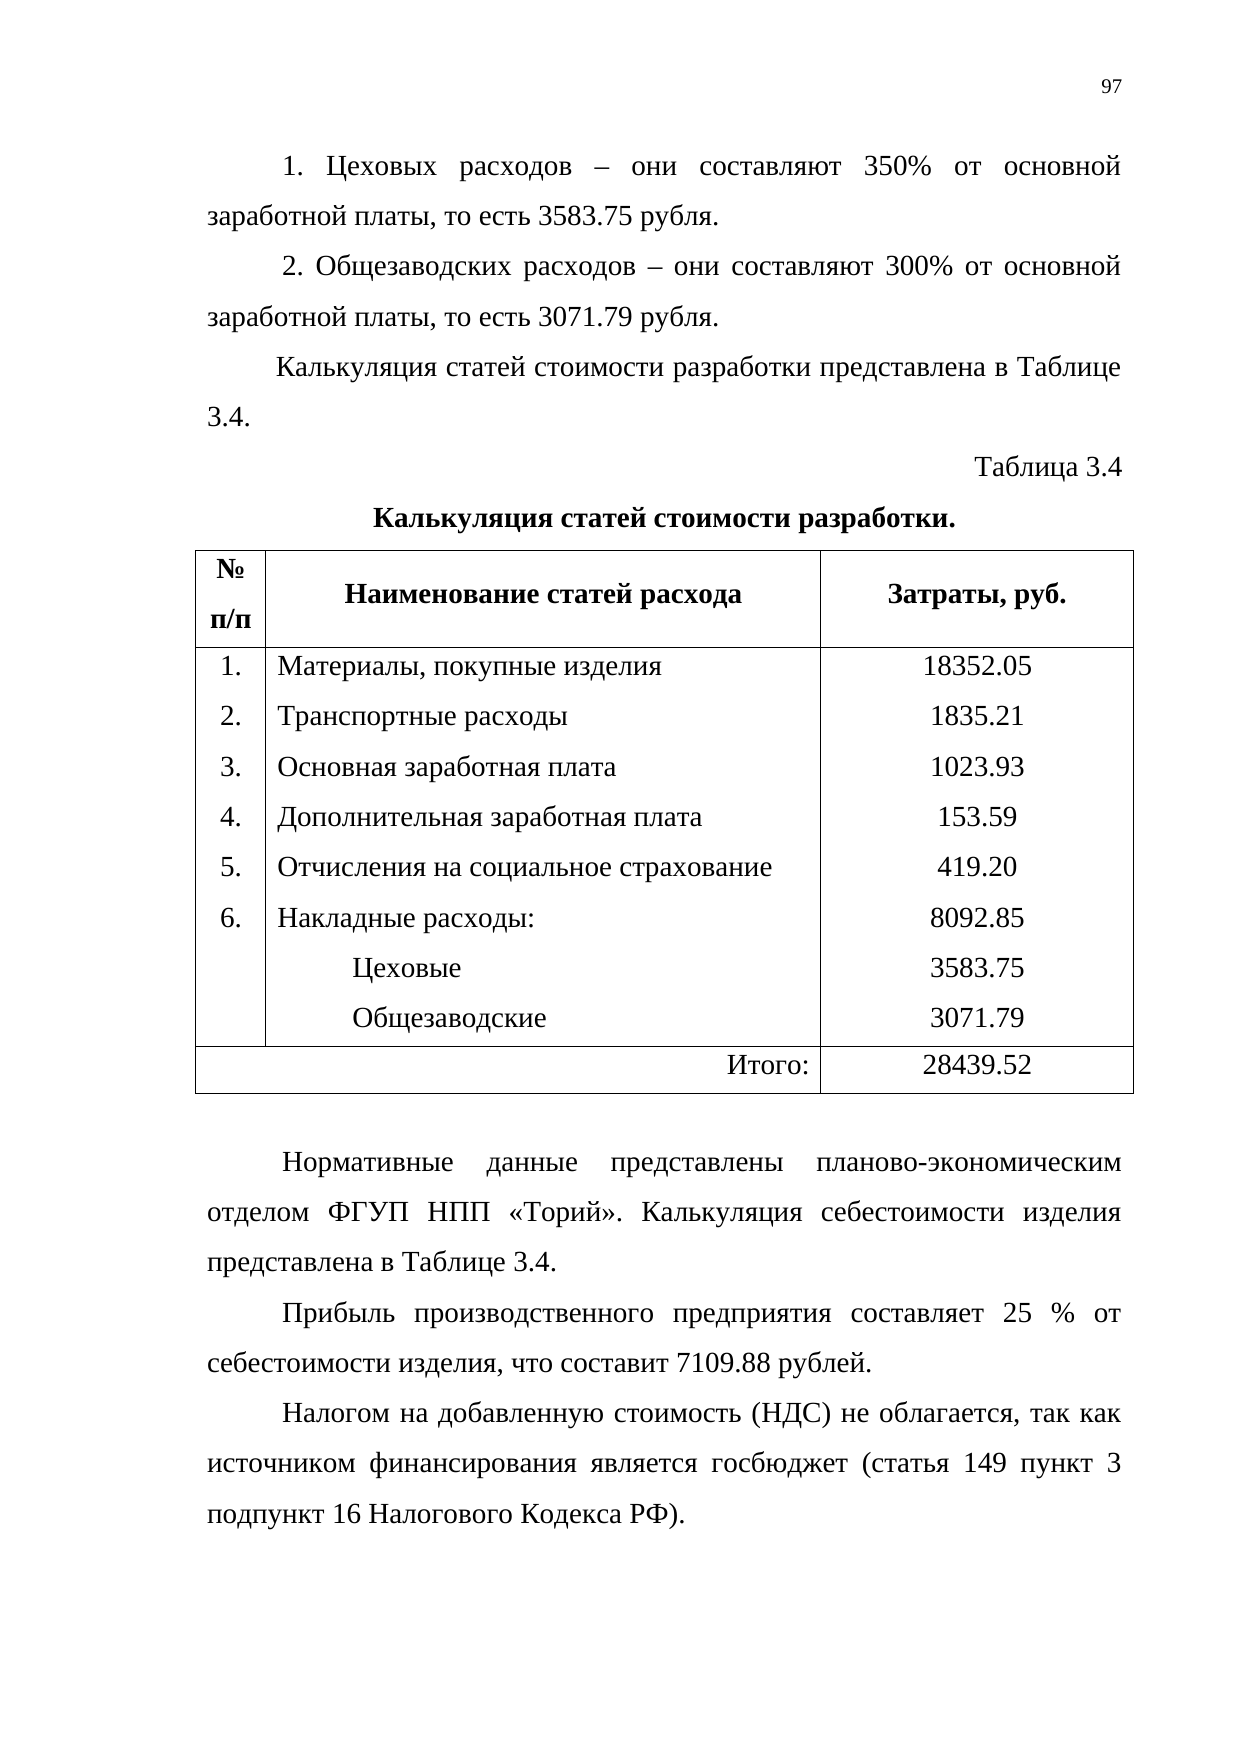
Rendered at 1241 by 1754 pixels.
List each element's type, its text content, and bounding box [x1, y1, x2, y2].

text Калькуляция статей стоимости разработки представлена в Таблице 3.4. [207, 349, 1122, 433]
text Прибыль производственного предприятия составляет 25 % от себестоимости изделия, что составит 7109.88 рублей. [207, 1295, 1122, 1378]
table_cell 28439.52 [821, 1047, 1133, 1092]
table_header Наименование статей расхода [266, 551, 820, 647]
text 1. Цеховых расходов – они составляют 350% от основной заработной платы, то есть 3583.75 рубля. [207, 148, 1122, 232]
table_cell 18352.05 1835.21 1023.93 153.59 419.20 8092.85 3583.75 3071.79 [821, 648, 1133, 1046]
text Налогом на добавленную стоимость (НДС) не облагается, так как источником финансирования является госбюджет (статья 149 пункт 3 подпункт 16 Налогового Кодекса РФ). [207, 1395, 1122, 1529]
table_cell Материалы, покупные изделия Транспортные расходы Основная заработная плата Дополнительная заработная плата Отчисления на социальное страхование Накладные расходы: Цеховые Общезаводские [266, 648, 820, 1046]
text Нормативные данные представлены планово-экономическим отделом ФГУП НПП «Торий». Калькуляция себестоимости изделия представлена в Таблице 3.4. [207, 1144, 1122, 1278]
table_cell 1. 2. 3. 4. 5. 6. [196, 648, 265, 1046]
table_cell Итого: [196, 1047, 820, 1092]
text Калькуляция статей стоимости разработки. [207, 500, 1122, 533]
table_header № п/п [196, 551, 265, 647]
table_header Затраты, руб. [821, 551, 1133, 647]
text 2. Общезаводских расходов – они составляют 300% от основной заработной платы, то есть 3071.79 рубля. [207, 248, 1122, 332]
text Таблица 3.4 [207, 449, 1122, 483]
